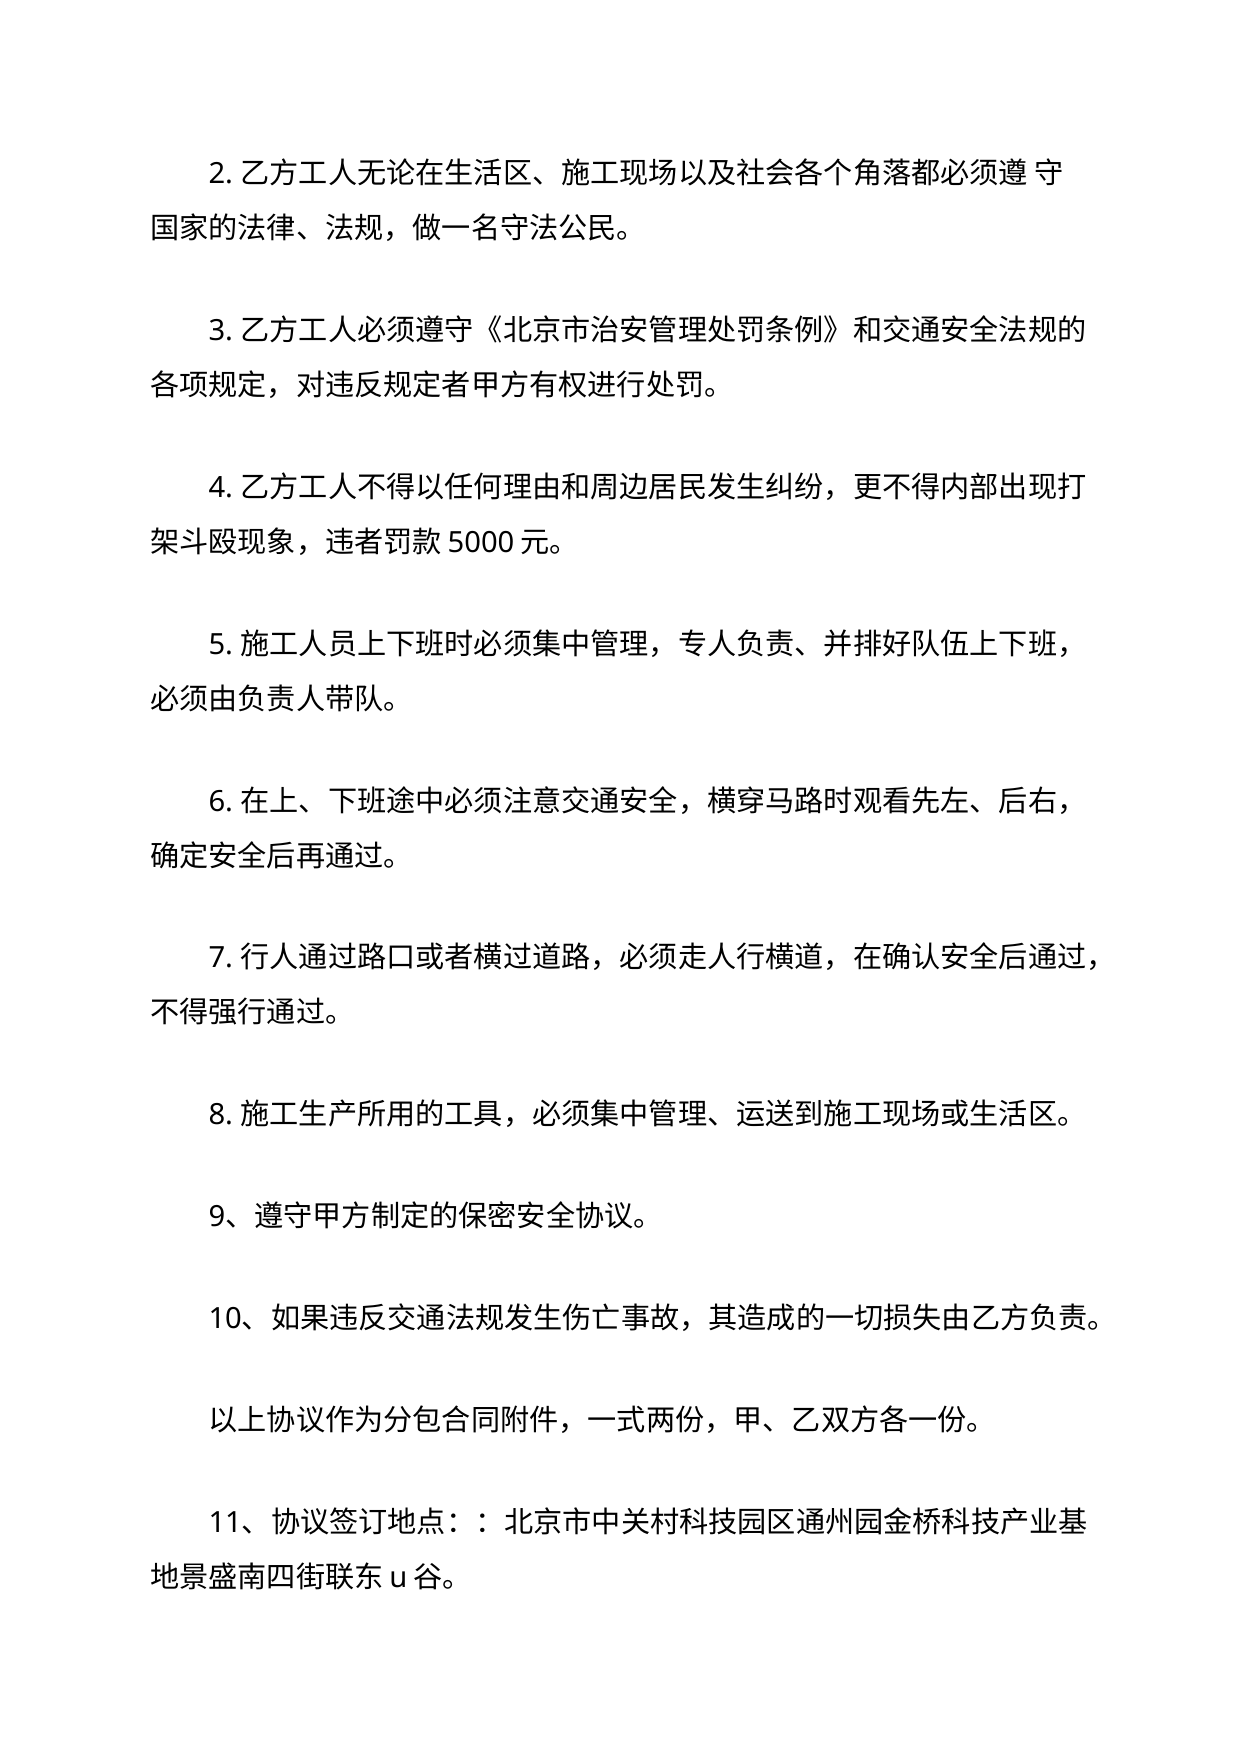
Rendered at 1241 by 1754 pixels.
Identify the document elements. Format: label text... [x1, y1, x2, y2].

text 11、协议签订地点：：北京市中关村科技园区通州园金桥科技产业基地景盛南四街联东u谷。 [150, 1498, 1090, 1596]
text 2. 乙方工人无论在生活区、施工现场以及社会各个角落都必须遵 守国家的法律、法规，做一名守法公民。 [150, 150, 1090, 247]
text 7. 行人通过路口或者横过道路，必须走人行横道，在确认安全后通过，不得强行通过。 [150, 934, 1090, 1031]
text 8. 施工生产所用的工具，必须集中管理、运送到施工现场或生活区。 [150, 1091, 1090, 1133]
text 9、遵守甲方制定的保密安全协议。 [150, 1193, 1090, 1235]
text 3. 乙方工人必须遵守《北京市治安管理处罚条例》和交通安全法规的各项规定，对违反规定者甲方有权进行处罚。 [150, 307, 1090, 404]
text 以上协议作为分包合同附件，一式两份，甲、乙双方各一份。 [150, 1397, 1090, 1439]
text 10、如果违反交通法规发生伤亡事故，其造成的一切损失由乙方负责。 [150, 1295, 1090, 1337]
text 4. 乙方工人不得以任何理由和周边居民发生纠纷，更不得内部出现打架斗殴现象，违者罚款5000元。 [150, 463, 1090, 561]
text 6. 在上、下班途中必须注意交通安全，横穿马路时观看先左、后右，确定安全后再通过。 [150, 777, 1090, 874]
text 5. 施工人员上下班时必须集中管理，专人负责、并排好队伍上下班，必须由负责人带队。 [150, 621, 1090, 718]
